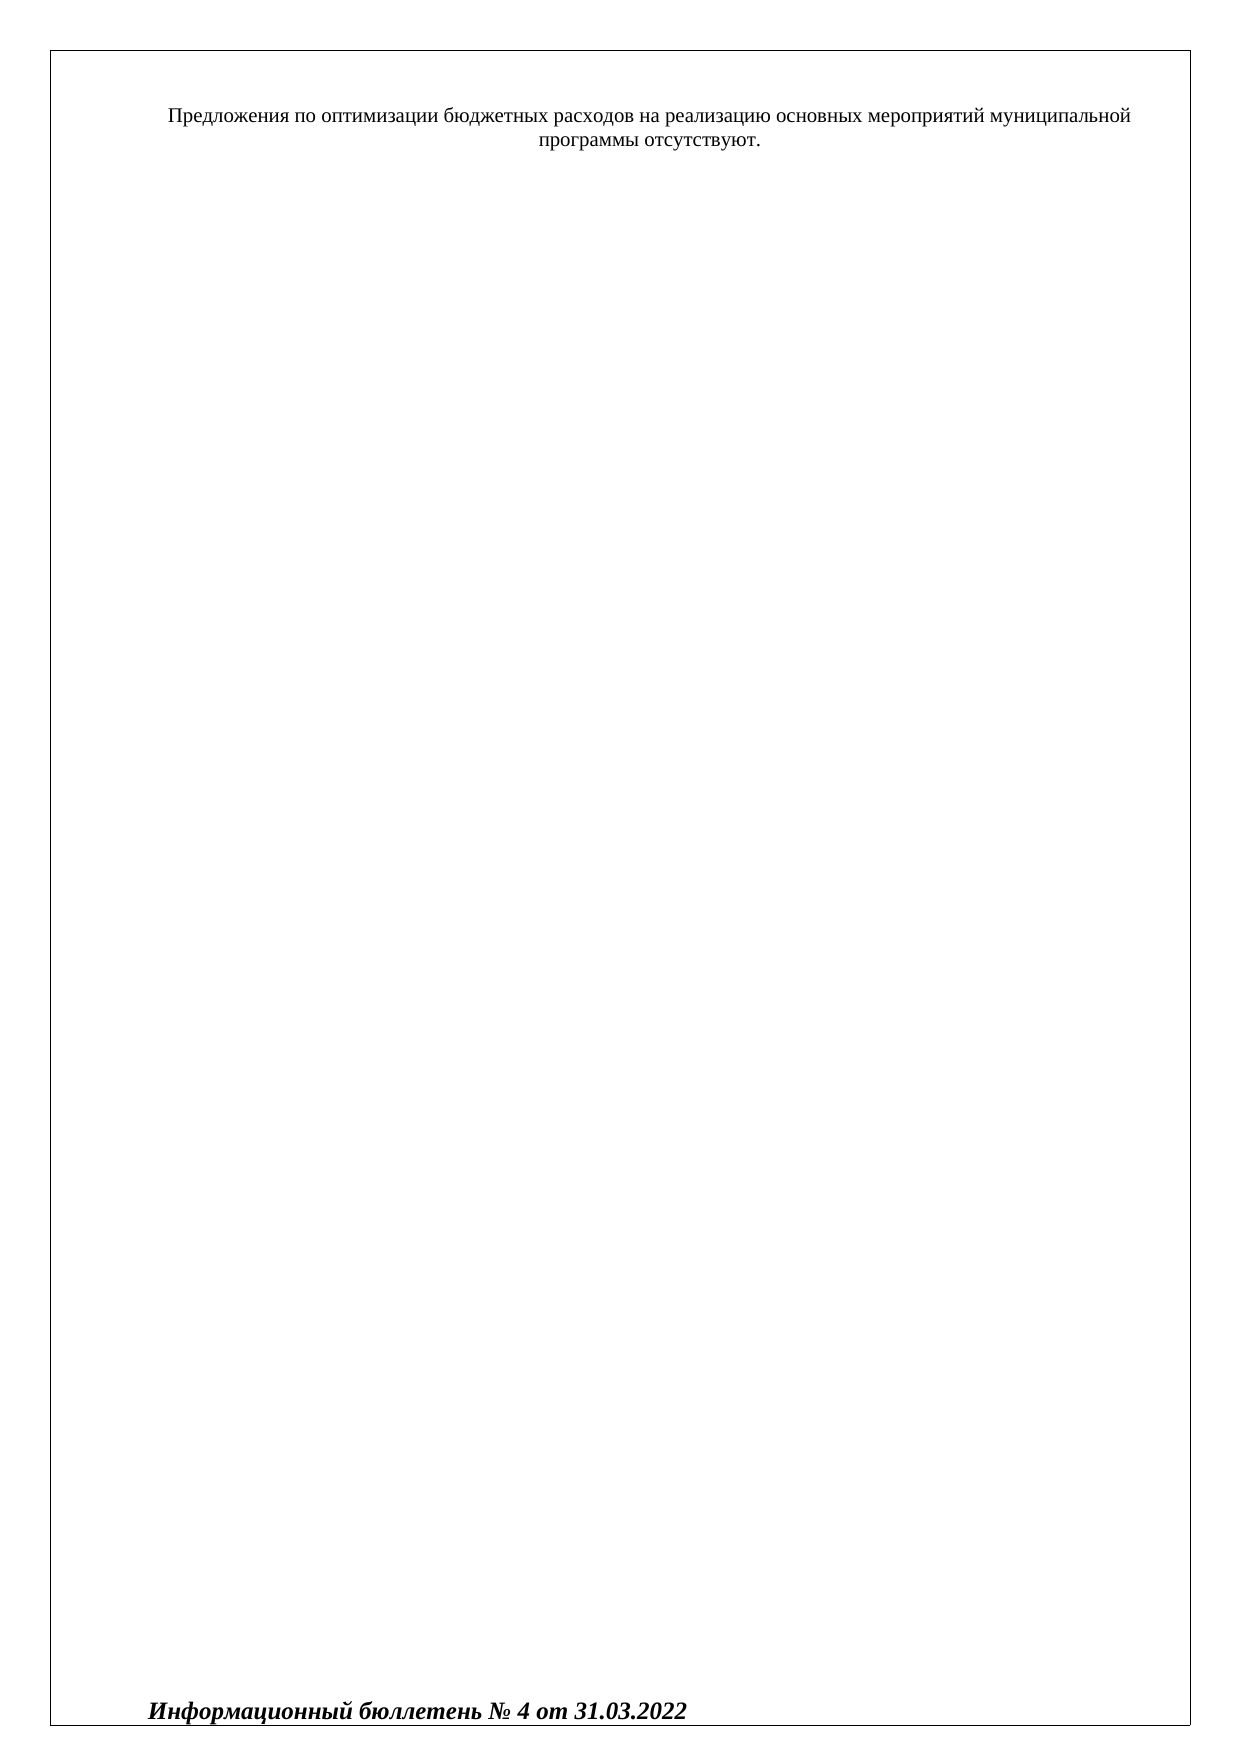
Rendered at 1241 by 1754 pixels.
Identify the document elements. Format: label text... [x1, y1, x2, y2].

text Предложения по оптимизации бюджетных расходов на реализацию основных мероприятий муниципальной программы отсутствуют. [148, 103, 1152, 151]
